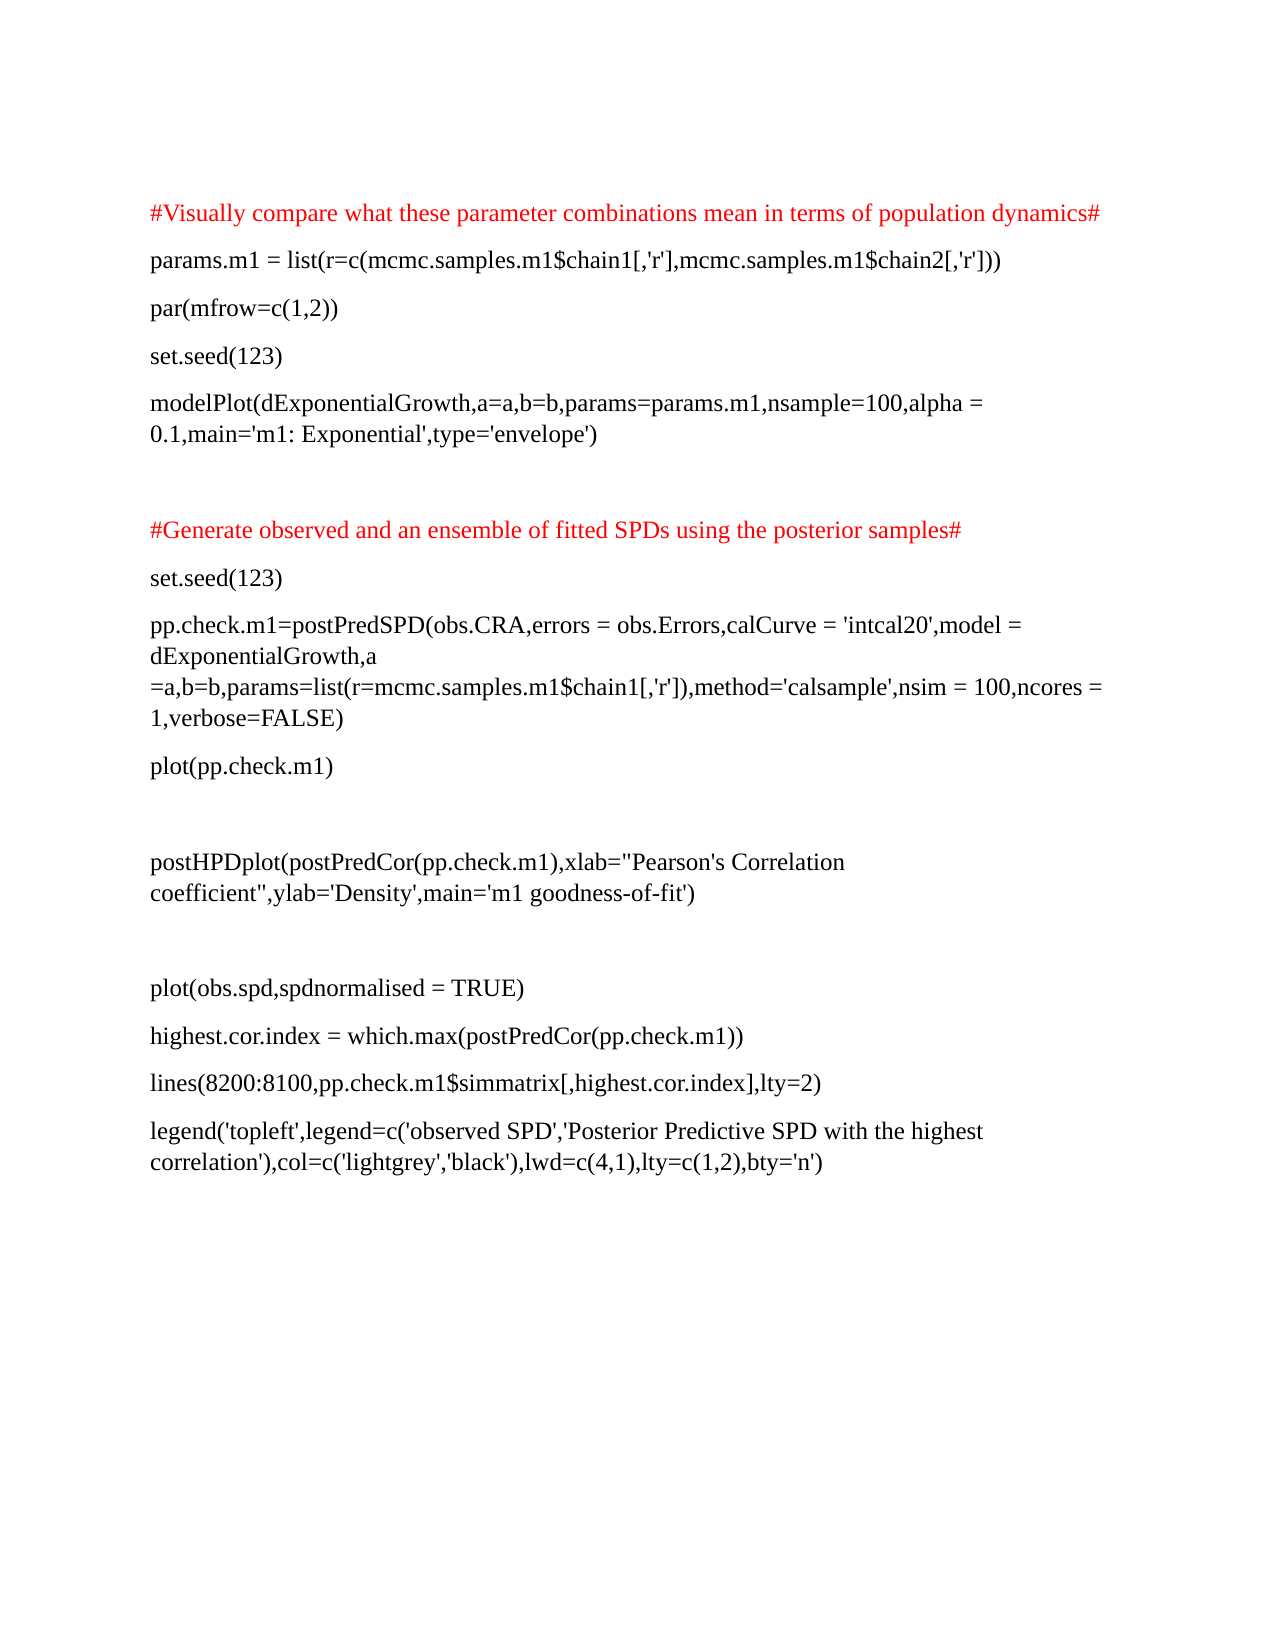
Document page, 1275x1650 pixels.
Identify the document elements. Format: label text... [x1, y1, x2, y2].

text modelPlot(dExponentialGrowth,a=a,b=b,params=params.m1,nsample=100,alpha = 0.1,main='m1: Exponential',type='envelope') [150, 388, 1125, 448]
text set.seed(123) [150, 563, 1125, 591]
text legend('topleft',legend=c('observed SPD','Posterior Predictive SPD with the highest correlation'),col=c('lightgrey','black'),lwd=c(4,1),lty=c(1,2),bty='n') [150, 1116, 1125, 1176]
text params.m1 = list(r=c(mcmc.samples.m1$chain1[,'r'],mcmc.samples.m1$chain2[,'r'])) [150, 245, 1125, 274]
text par(mfrow=c(1,2)) [150, 293, 1125, 322]
text plot(obs.spd,spdnormalised = TRUE) [150, 973, 1125, 1002]
text postHPDplot(postPredCor(pp.check.m1),xlab="Pearson's Correlation coefficient",ylab='Density',main='m1 goodness-of-fit') [150, 847, 1125, 906]
text #Generate observed and an ensemble of fitted SPDs using the posterior samples# [150, 515, 1125, 544]
text plot(pp.check.m1) [150, 751, 1125, 780]
text pp.check.m1=postPredSPD(obs.CRA,errors = obs.Errors,calCurve = 'intcal20',model = dExponentialGrowth,a =a,b=b,params=list(r=mcmc.samples.m1$chain1[,'r']),method='calsample',nsim = 100,ncores = 1,verbose=FALSE) [150, 610, 1125, 732]
text lines(8200:8100,pp.check.m1$simmatrix[,highest.cor.index],lty=2) [150, 1068, 1125, 1097]
text set.seed(123) [150, 341, 1125, 369]
text #Visually compare what these parameter combinations mean in terms of population dynamics# [150, 198, 1125, 226]
text highest.cor.index = which.max(postPredCor(pp.check.m1)) [150, 1021, 1125, 1049]
